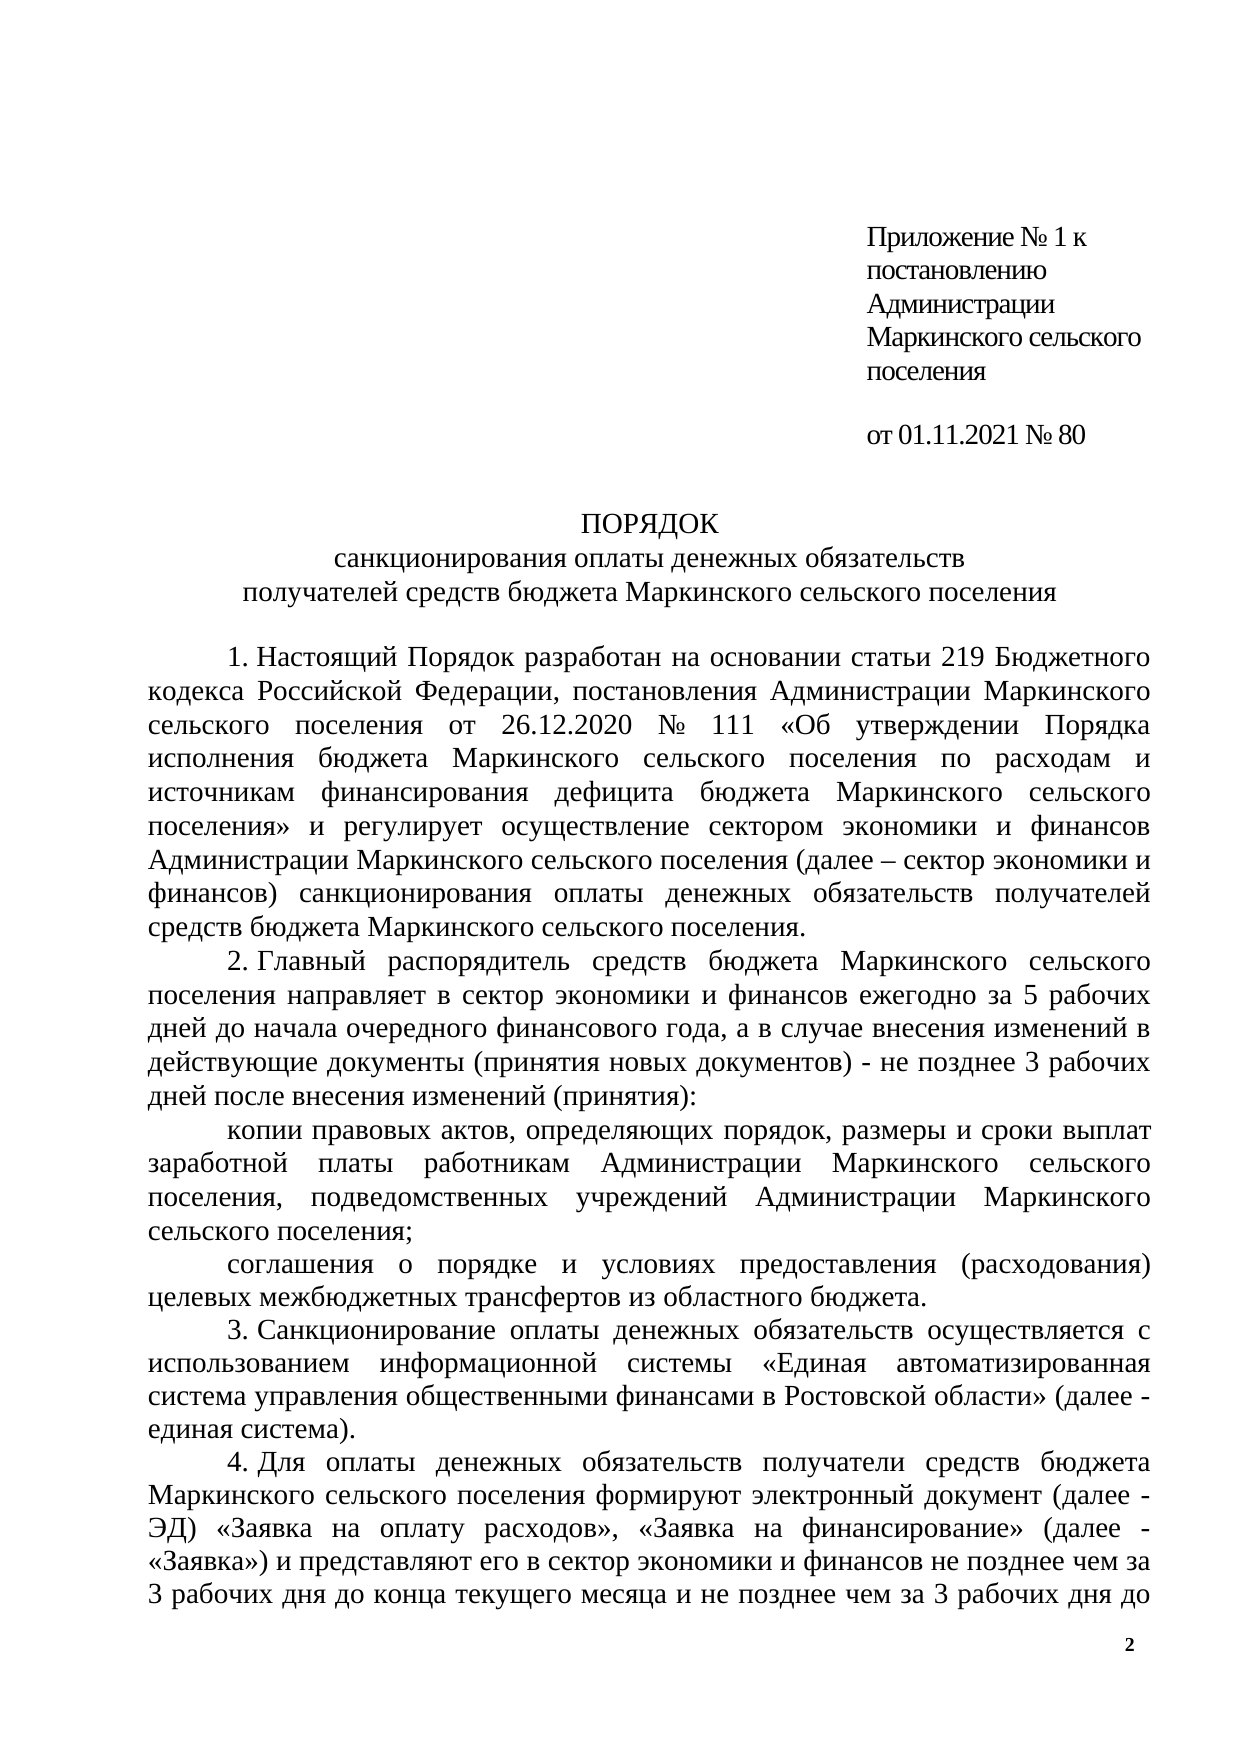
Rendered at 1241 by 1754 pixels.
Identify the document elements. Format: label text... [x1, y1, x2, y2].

list Санкционирование оплаты денежных обязательств осуществляется с использованием информационной системы «Единая автоматизированная система управления общественными финансами в Ростовской области» (далее - единая система). [148, 1313, 1152, 1445]
list Настоящий Порядок разработан на основании статьи 219 Бюджетного кодекса Российской Федерации, постановления Администрации Маркинского сельского поселения от 26.12.2020 № 111 «Об утверждении Порядка исполнения бюджета Маркинского сельского поселения по расходам и источникам финансирования дефицита бюджета Маркинского сельского поселения» и регулирует осуществление сектором экономики и финансов Администрации Маркинского сельского поселения (далее – сектор экономики и финансов) санкционирования оплаты денежных обязательств получателей средств бюджета Маркинского сельского поселения. [148, 640, 1152, 943]
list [148, 1445, 1152, 1610]
text от 01.11.2021 № 80 [866, 417, 1152, 451]
list Главный распорядитель средств бюджета Маркинского сельского поселения направляет в сектор экономики и финансов ежегодно за 5 рабочих дней до начала очередного финансового года, а в случае внесения изменений в действующие документы (принятия новых документов) - не позднее 3 рабочих дней после внесения изменений (принятия): [148, 943, 1152, 1112]
text Приложение № 1 к постановлению Администрации Маркинского сельского поселения [866, 219, 1152, 386]
text соглашения о порядке и условиях предоставления (расходования) целевых межбюджетных трансфертов из областного бюджета. [148, 1247, 1152, 1313]
text копии правовых актов, определяющих порядок, размеры и сроки выплат заработной платы работникам Администрации Маркинского сельского поселения, подведомственных учреждений Администрации Маркинского сельского поселения; [148, 1112, 1152, 1247]
text санкционирования оплаты денежных обязательств получателей средств бюджета Маркинского сельского поселения [148, 540, 1152, 608]
text ПОРЯДОК [148, 511, 1152, 540]
